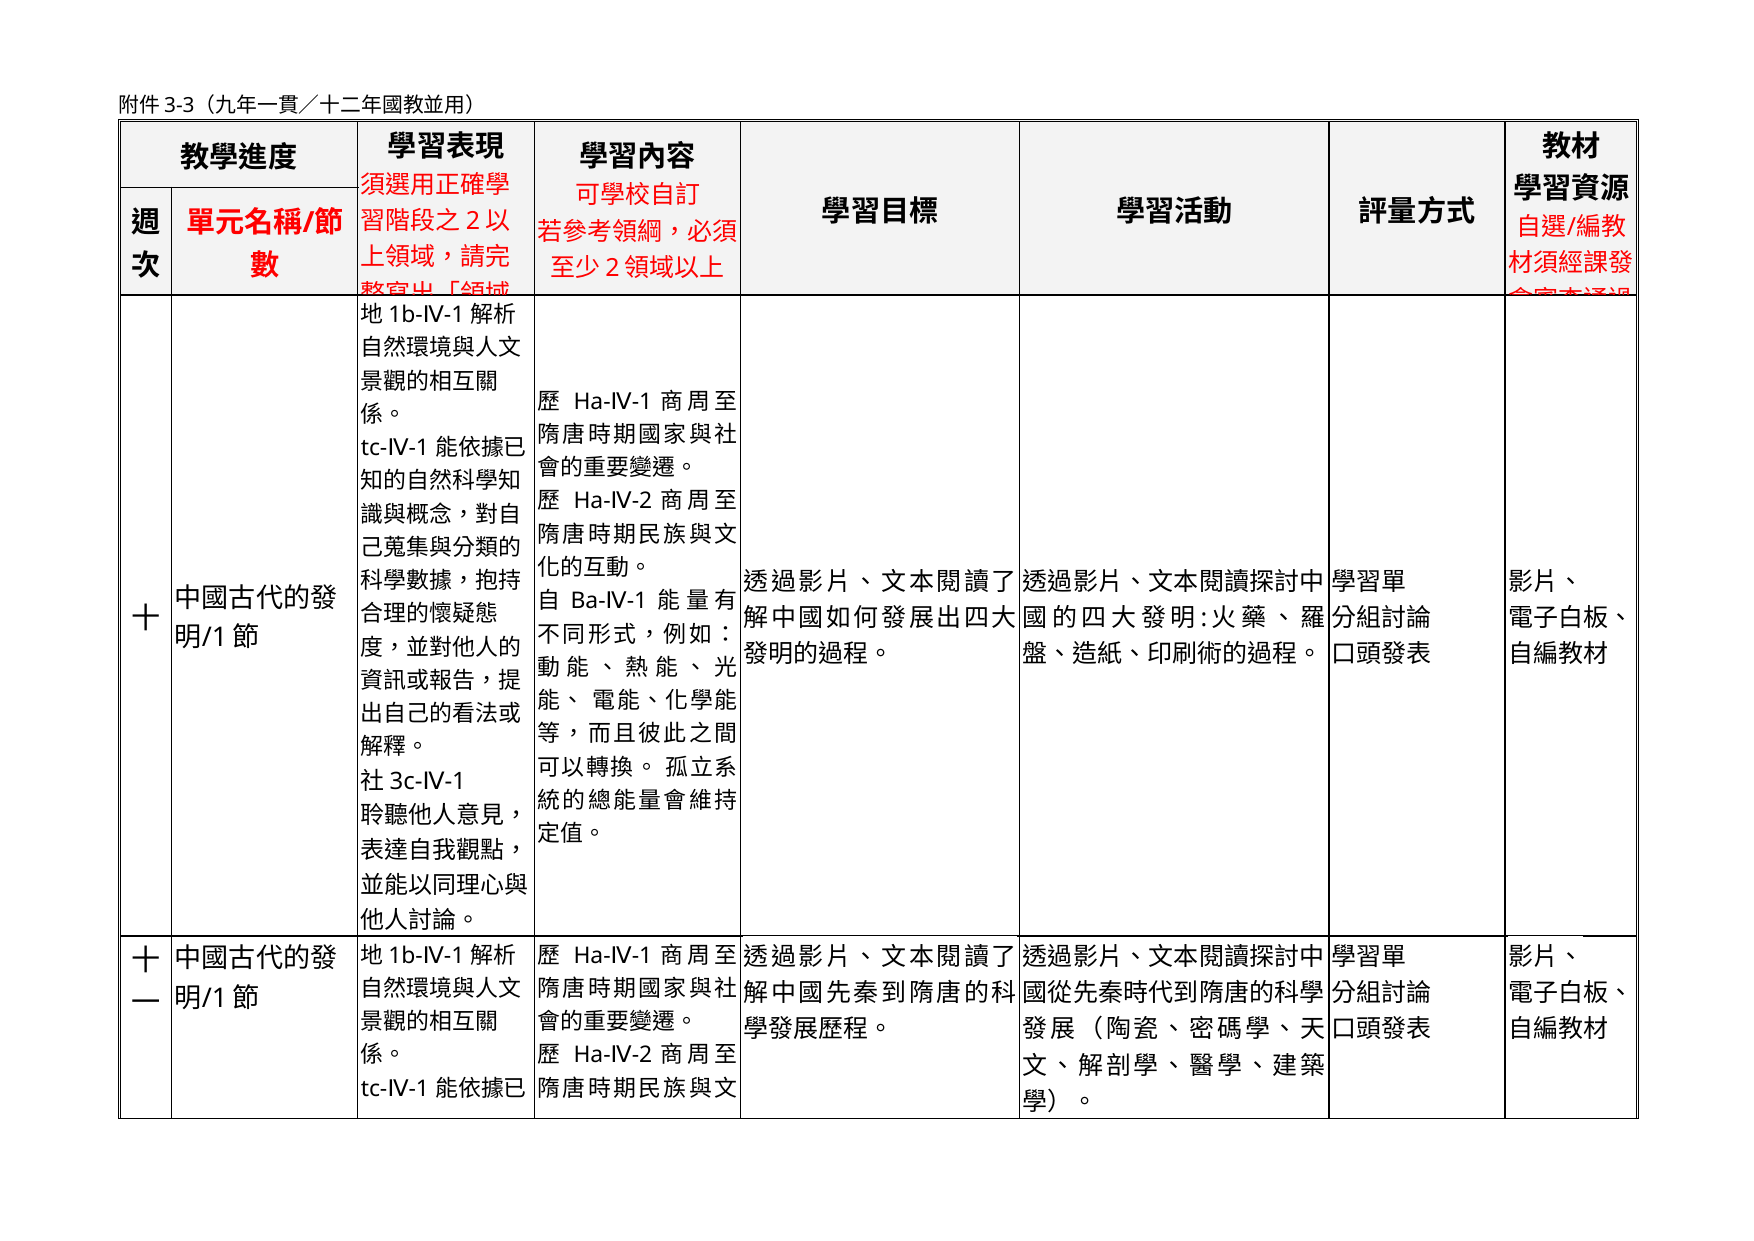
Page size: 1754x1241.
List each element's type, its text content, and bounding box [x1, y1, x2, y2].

table_cell 十一 [121, 937, 171, 1118]
table_cell 中國古代的發明/1節 [172, 937, 357, 1118]
table_cell 週次 [121, 188, 171, 294]
table_header 評量方式 [1330, 122, 1504, 294]
table_cell 學習單 分組討論 口頭發表 [1330, 937, 1504, 1118]
table_header 學習表現 須選用正確學習階段之2以上領域，請完整寫出「領域名稱+數字編碼+內容」 [358, 122, 534, 294]
table_header 教學進度 [121, 122, 357, 187]
table_cell 影片、 電子白板、 自編教材 [1506, 296, 1636, 935]
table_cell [358, 296, 534, 935]
table_cell 學習單 分組討論 口頭發表 [1330, 296, 1504, 935]
table_cell 十 [121, 296, 171, 935]
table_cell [535, 937, 740, 1118]
table_cell 透過影片、文本閱讀了解中國先秦到隋唐的科學發展歷程。 [741, 937, 1019, 1118]
table_cell 歷 Ha-Ⅳ-1商周至隋唐時期國家與社會的重要變遷。 歷 Ha-Ⅳ-2商周至隋唐時期民族與文化的互動。 自Ba-Ⅳ-1能量有不同形式，例如：動能、熱能、光能、 電能、化學能等，而且彼此之間可以轉換。 孤立系統的總能量會維持定值。 [535, 296, 740, 935]
table_header 教材 學習資源 自選/編教材須經課發會審查通過 [1506, 122, 1636, 294]
table_header 學習目標 [741, 122, 1019, 294]
table_cell 中國古代的發明/1節 [172, 296, 357, 935]
table_cell 單元名稱/節數 [172, 188, 357, 294]
table_header 學習內容 可學校自訂 若參考領綱，必須至少2領域以上 [535, 122, 740, 294]
table_cell 透過影片、文本閱讀了解中國如何發展出四大發明的過程。 [741, 296, 1019, 935]
table_header 學習活動 [1020, 122, 1328, 294]
table_cell 影片、 電子白板、 自編教材 [1506, 937, 1636, 1118]
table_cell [358, 937, 534, 1118]
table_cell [1020, 937, 1328, 1118]
table_cell 透過影片、文本閱讀探討中國的四大發明:火藥、羅盤、造紙、印刷術的過程。 [1020, 296, 1328, 935]
